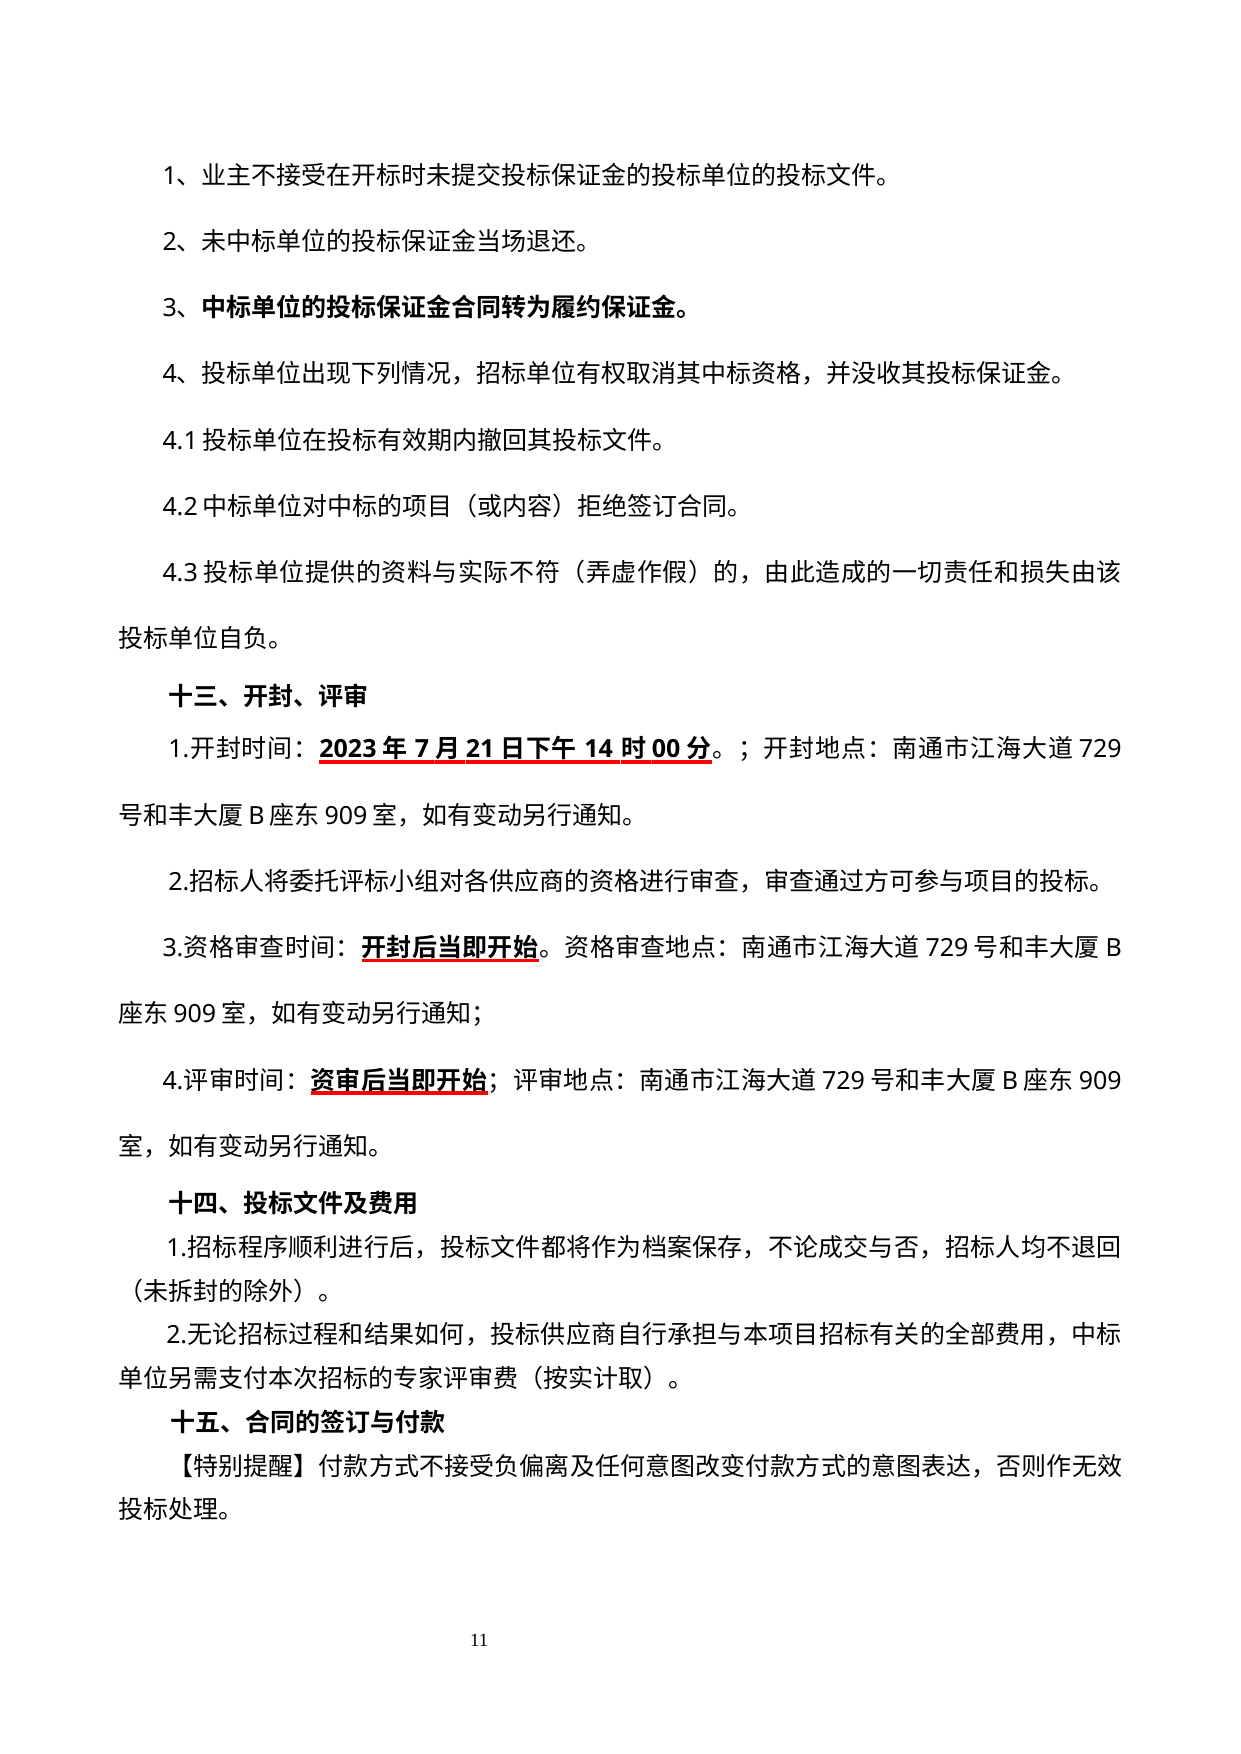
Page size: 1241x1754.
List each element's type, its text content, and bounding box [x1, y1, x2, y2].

text 4.评审时间：资审后当即开始；评审地点：南通市江海大道729号和丰大厦B座东909室，如有变动另行通知。 [118, 1045, 1122, 1178]
text 十四、投标文件及费用 [118, 1178, 1122, 1221]
text 1.开封时间：2023年 7月21日下午 14 时00分。；开封地点：南通市江海大道729号和丰大厦B座东909室，如有变动另行通知。 [118, 714, 1122, 846]
text 1.招标程序顺利进行后，投标文件都将作为档案保存，不论成交与否，招标人均不退回（未拆封的除外）。 [118, 1221, 1122, 1309]
text 4、投标单位出现下列情况，招标单位有权取消其中标资格，并没收其投标保证金。 [118, 339, 1122, 405]
text 4.3投标单位提供的资料与实际不符（弄虚作假）的，由此造成的一切责任和损失由该投标单位自负。 [118, 538, 1122, 670]
text 4.1投标单位在投标有效期内撤回其投标文件。 [118, 405, 1122, 471]
text 3.资格审查时间：开封后当即开始。资格审查地点：南通市江海大道729号和丰大厦B座东909室，如有变动另行通知； [118, 913, 1122, 1045]
text 【特别提醒】付款方式不接受负偏离及任何意图改变付款方式的意图表达，否则作无效投标处理。 [118, 1440, 1122, 1528]
text 十三、开封、评审 [118, 670, 1122, 714]
text 2.招标人将委托评标小组对各供应商的资格进行审查，审查通过方可参与项目的投标。 [118, 846, 1122, 913]
text 4.2中标单位对中标的项目（或内容）拒绝签订合同。 [118, 471, 1122, 538]
text 1、业主不接受在开标时未提交投标保证金的投标单位的投标文件。 [118, 140, 1122, 206]
text 3、中标单位的投标保证金合同转为履约保证金。 [118, 273, 1122, 339]
text 2、未中标单位的投标保证金当场退还。 [118, 206, 1122, 273]
text 2.无论招标过程和结果如何，投标供应商自行承担与本项目招标有关的全部费用，中标单位另需支付本次招标的专家评审费（按实计取）。 [118, 1309, 1122, 1396]
text 十五、合同的签订与付款 [118, 1396, 1122, 1440]
